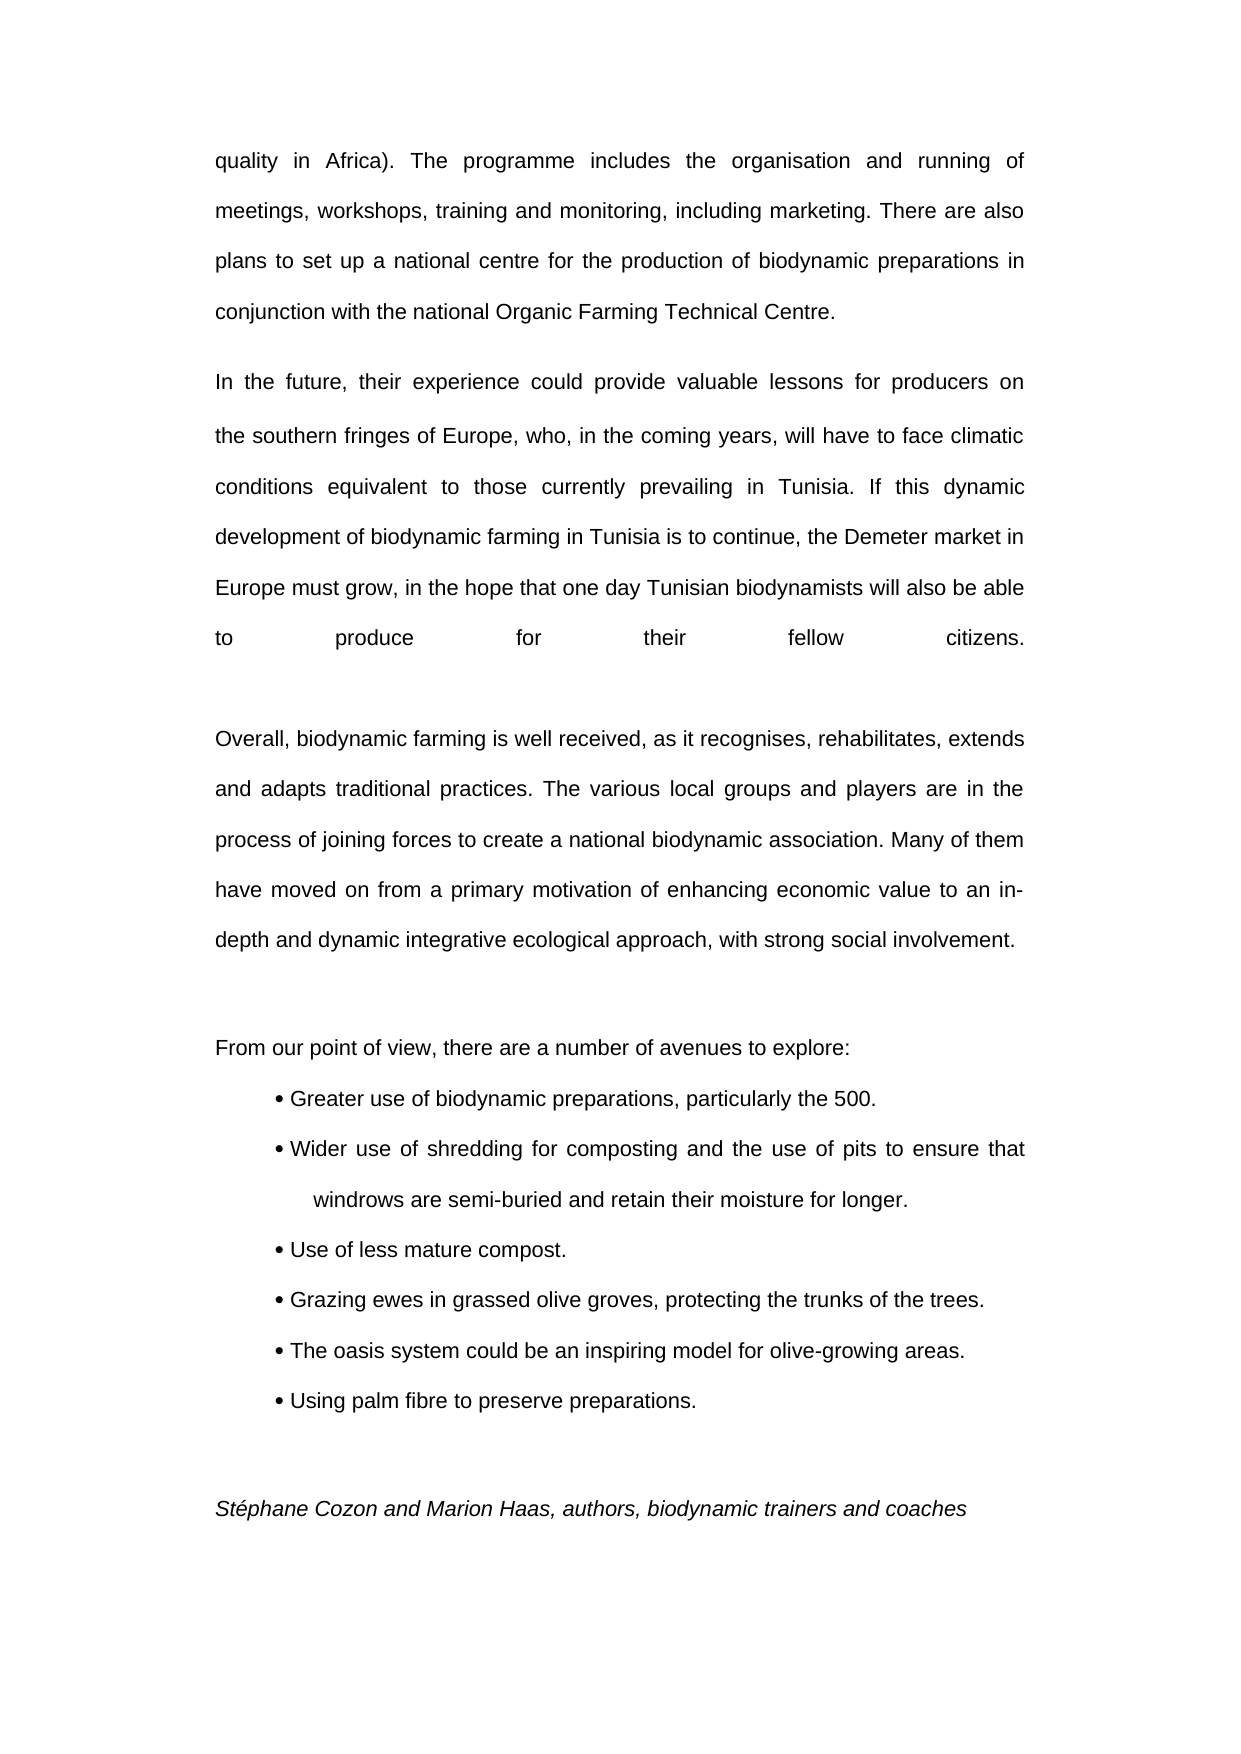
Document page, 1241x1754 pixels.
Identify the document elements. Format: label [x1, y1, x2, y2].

table_cell [177, 148, 1063, 369]
table_cell [177, 369, 1063, 1585]
